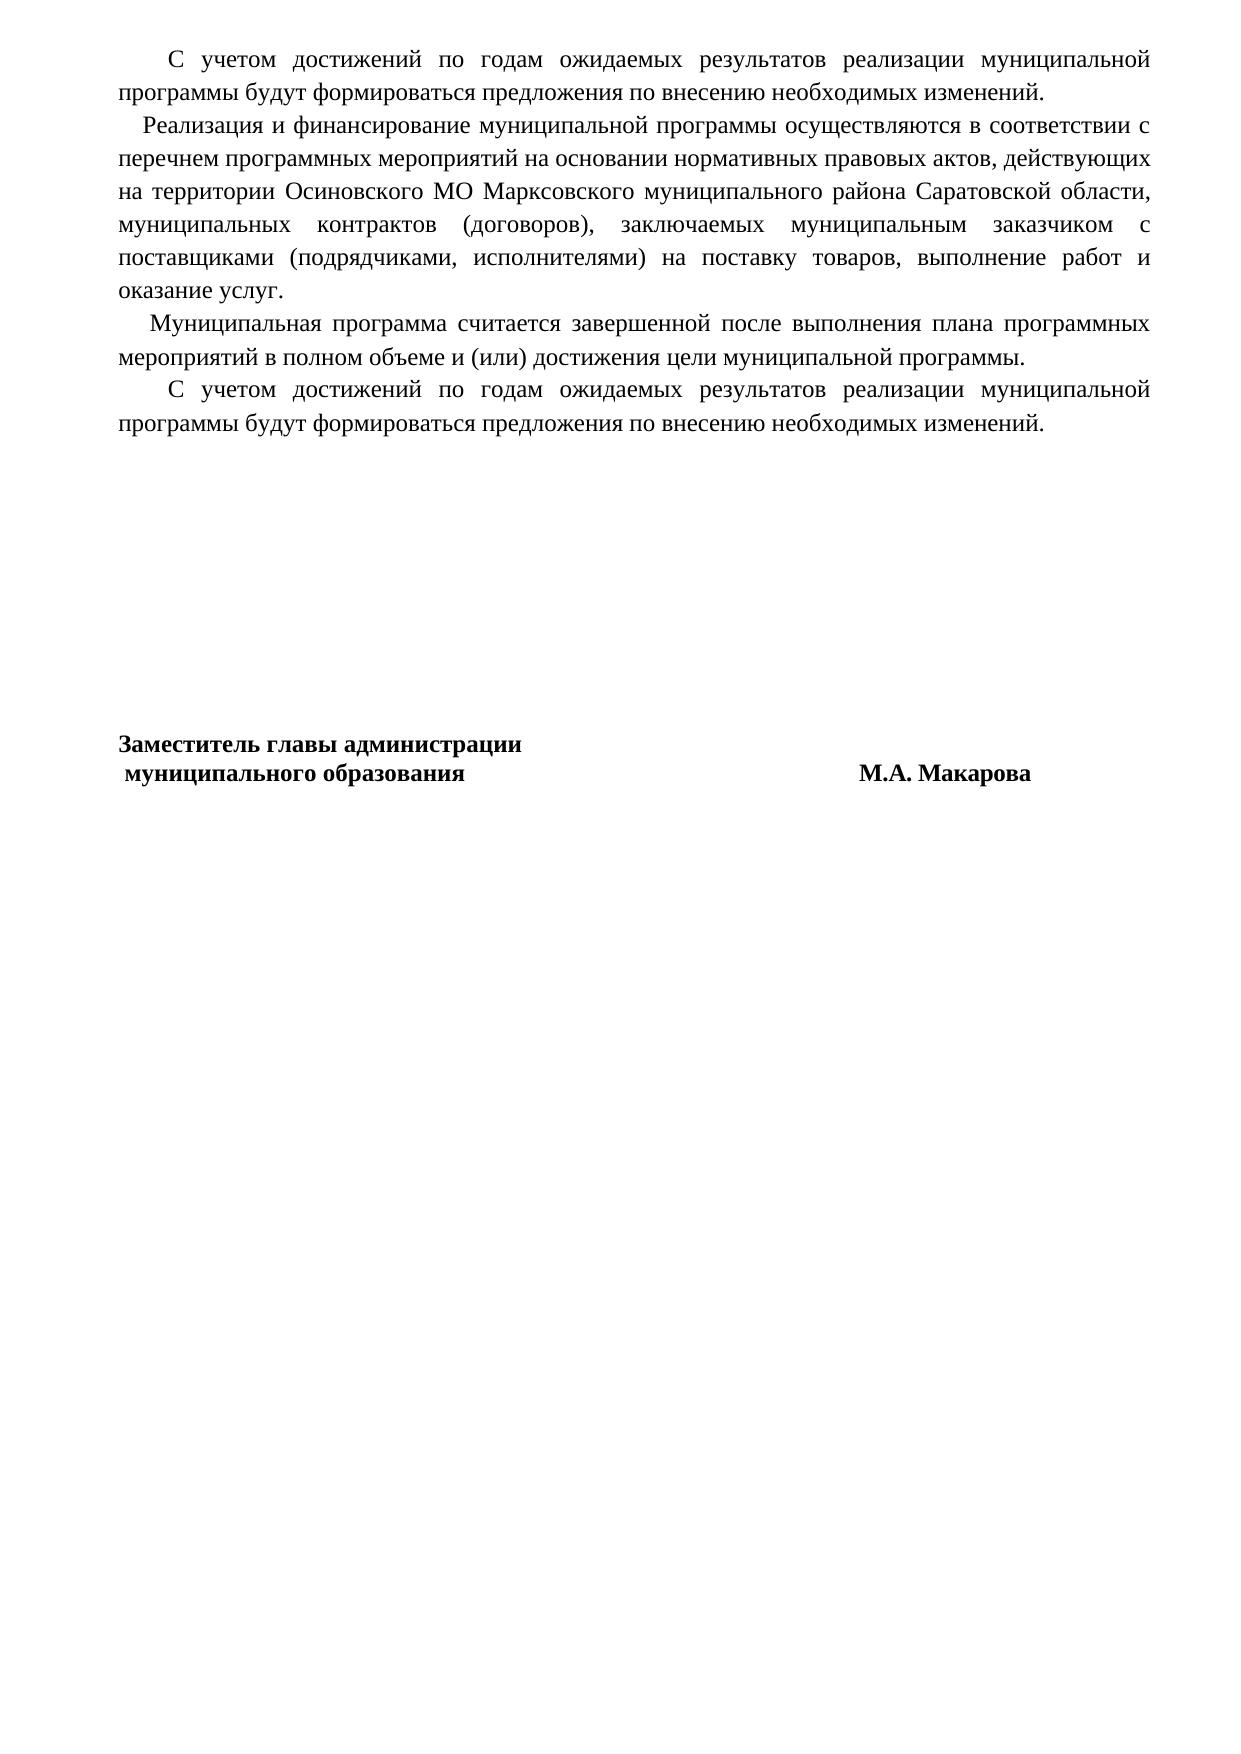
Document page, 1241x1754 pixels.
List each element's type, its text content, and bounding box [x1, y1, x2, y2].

text Реализация и финансирование муниципальной программы осуществляются в соответствии с перечнем программных мероприятий на основании нормативных правовых актов, действующих на территории Осиновского МО Марксовского муниципального района Саратовской области, муниципальных контрактов (договоров), заключаемых муниципальным заказчиком с поставщиками (подрядчиками, исполнителями) на поставку товаров, выполнение работ и оказание услуг. [118, 271, 1152, 304]
text Реализация и финансирование муниципальной программы осуществляются в соответствии с перечнем программных мероприятий на основании нормативных правовых актов, действующих на территории Осиновского МО Марксовского муниципального района Саратовской области, муниципальных контрактов (договоров), заключаемых муниципальным заказчиком с поставщиками (подрядчиками, исполнителями) на поставку товаров, выполнение работ и оказание услуг. [118, 172, 1152, 210]
text Заместитель главы администрации муниципального образования М.А. Макарова [118, 701, 1152, 787]
text С учетом достижений по годам ожидаемых результатов реализации муниципальной программы будут формироваться предложения по внесению необходимых изменений. [118, 403, 1152, 436]
text С учетом достижений по годам ожидаемых результатов реализации муниципальной программы будут формироваться предложения по внесению необходимых изменений. [118, 73, 1152, 106]
